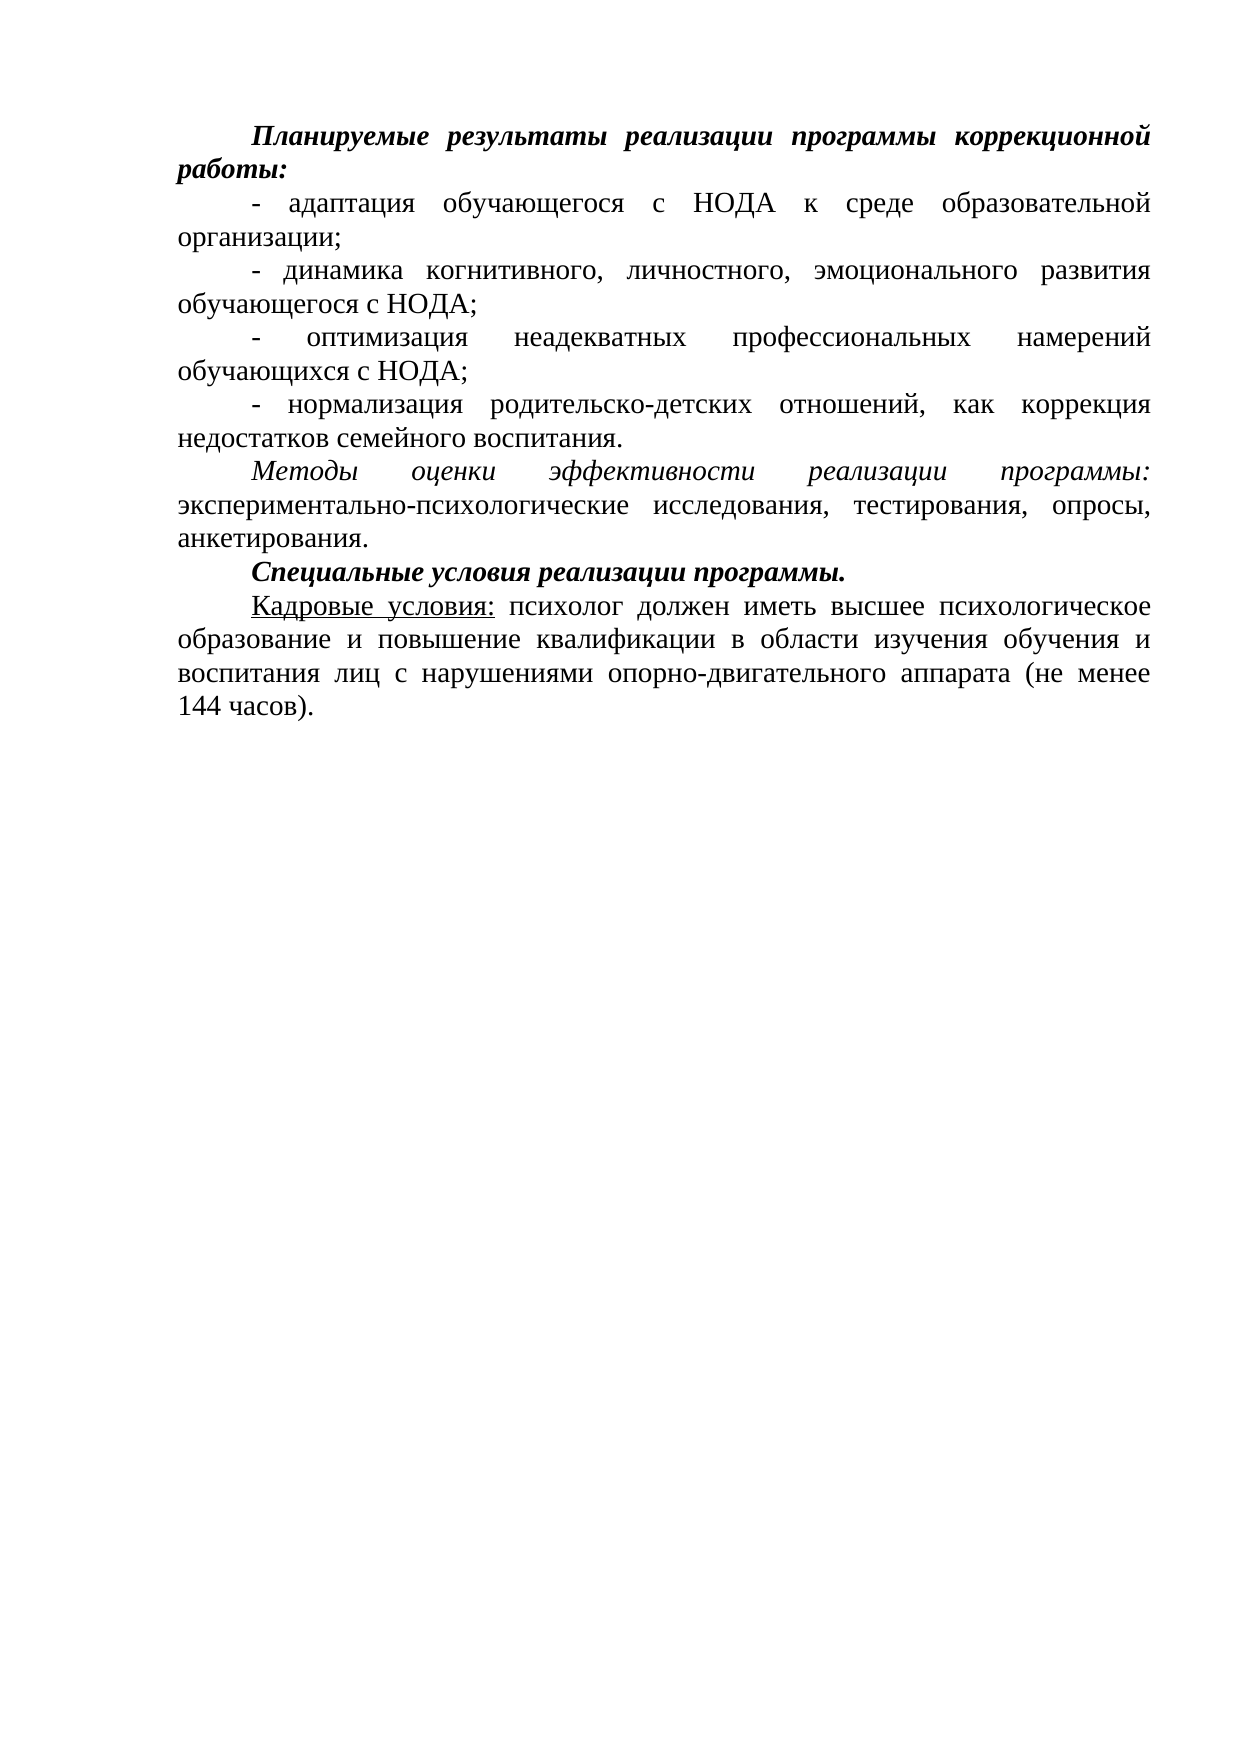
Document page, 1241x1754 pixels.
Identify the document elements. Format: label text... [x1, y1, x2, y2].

text - динамика когнитивного, личностного, эмоционального развития обучающегося с НОДА; [177, 252, 1152, 319]
text Специальные условия реализации программы. [177, 554, 1152, 588]
text Планируемые результаты реализации программы коррекционной работы: [177, 118, 1152, 185]
text - адаптация обучающегося с НОДА к среде образовательной организации; [177, 185, 1152, 252]
text Кадровые условия: психолог должен иметь высшее психологическое образование и повышение квалификации в области изучения обучения и воспитания лиц с нарушениями опорно-двигательного аппарата (не менее 144 часов). [177, 588, 1152, 722]
text - оптимизация неадекватных профессиональных намерений обучающихся с НОДА; [177, 319, 1152, 386]
text - нормализация родительско-детских отношений, как коррекция недостатков семейного воспитания. [177, 386, 1152, 453]
text Методы оценки эффективности реализации программы: экспериментально-психологические исследования, тестирования, опросы, анкетирования. [177, 453, 1152, 554]
